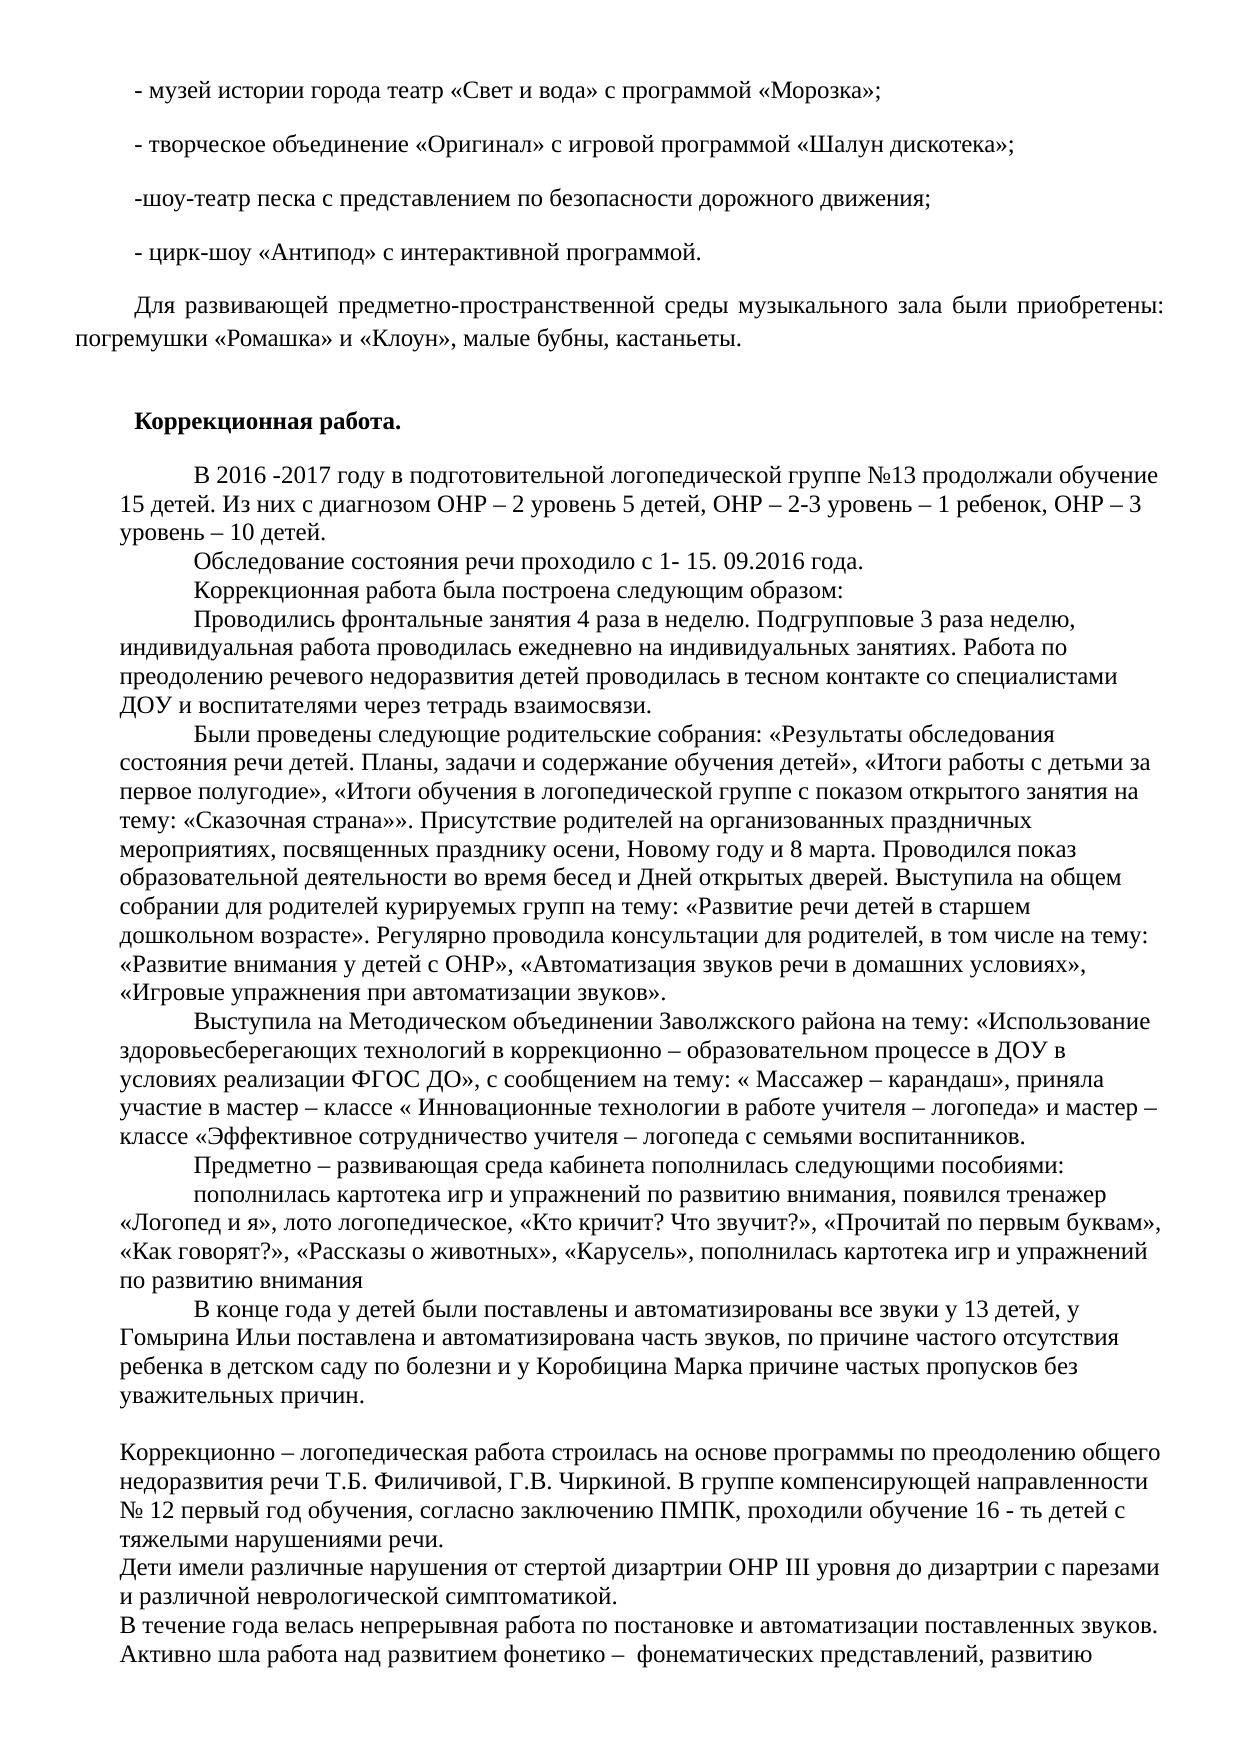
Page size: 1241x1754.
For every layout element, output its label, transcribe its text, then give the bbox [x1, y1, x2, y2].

text Были проведены следующие родительские собрания: «Результаты обследования состояния речи детей. Планы, задачи и содержание обучения детей», «Итоги работы с детьми за первое полугодие», «Итоги обучения в логопедической группе с показом открытого занятия на тему: «Сказочная страна»». Присутствие родителей на организованных праздничных мероприятиях, посвященных празднику осени, Новому году и 8 марта. Проводился показ образовательной деятельности во время бесед и Дней открытых дверей. Выступила на общем собрании для родителей курируемых групп на тему: «Развитие речи детей в старшем дошкольном возрасте». Регулярно проводила консультации для родителей, в том числе на тему: «Развитие внимания у детей с ОНР», «Автоматизация звуков речи в домашних условиях», «Игровые упражнения при автоматизации звуков». [119, 719, 1165, 1006]
text - музей истории города театр «Свет и вода» с программой «Морозка»; [75, 75, 1165, 104]
text Дети имели различные нарушения от стертой дизартрии ОНР III уровня до дизартрии с парезами и различной неврологической симптоматикой. [119, 1552, 1165, 1610]
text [119, 1610, 1165, 1667]
text -шоу-театр песка с представлением по безопасности дорожного движения; [75, 183, 1165, 211]
text Проводились фронтальные занятия 4 раза в неделю. Подгрупповые 3 раза неделю, индивидуальная работа проводилась ежедневно на индивидуальных занятиях. Работа по преодолению речевого недоразвития детей проводилась в тесном контакте со специалистами ДОУ и воспитателями через тетрадь взаимосвязи. [119, 604, 1165, 719]
text В конце года у детей были поставлены и автоматизированы все звуки у 13 детей, у Гомырина Ильи поставлена и автоматизирована часть звуков, по причине частого отсутствия ребенка в детском саду по болезни и у Коробицина Марка причине частых пропусков без уважительных причин. [119, 1294, 1165, 1409]
text Коррекционная работа. [75, 406, 1165, 435]
text Выступила на Методическом объединении Заволжского района на тему: «Использование здоровьесберегающих технологий в коррекционно – образовательном процессе в ДОУ в условиях реализации ФГОС ДО», с сообщением на тему: « Массажер – карандаш», приняла участие в мастер – классе « Инновационные технологии в работе учителя – логопеда» и мастер – классе «Эффективное сотрудничество учителя – логопеда с семьями воспитанников. [119, 1006, 1165, 1150]
text - творческое объединение «Оригинал» с игровой программой «Шалун дискотека»; [75, 129, 1165, 158]
text Предметно – развивающая среда кабинета пополнилась следующими пособиями: [119, 1150, 1165, 1179]
text Коррекционно – логопедическая работа строилась на основе программы по преодолению общего недоразвития речи Т.Б. Филичивой, Г.В. Чиркиной. В группе компенсирующей направленности № 12 первый год обучения, согласно заключению ПМПК, проходили обучение 16 - ть детей с тяжелыми нарушениями речи. [119, 1437, 1165, 1552]
text - цирк-шоу «Антипод» с интерактивной программой. [75, 237, 1165, 265]
text Коррекционная работа была построена следующим образом: [119, 575, 1165, 604]
text Обследование состояния речи проходило с 1- 15. 09.2016 года. [119, 546, 1165, 575]
text пополнилась картотека игр и упражнений по развитию внимания, появился тренажер «Логопед и я», лото логопедическое, «Кто кричит? Что звучит?», «Прочитай по первым буквам», «Как говорят?», «Рассказы о животных», «Карусель», пополнилась картотека игр и упражнений по развитию внимания [119, 1179, 1165, 1294]
text В 2016 -2017 году в подготовительной логопедической группе №13 продолжали обучение 15 детей. Из них с диагнозом ОНР – 2 уровень 5 детей, ОНР – 2-3 уровень – 1 ребенок, ОНР – 3 уровень – 10 детей. [119, 460, 1165, 546]
text Для развивающей предметно-пространственной среды музыкального зала были приобретены: погремушки «Ромашка» и «Клоун», малые бубны, кастаньеты. [75, 290, 1165, 352]
